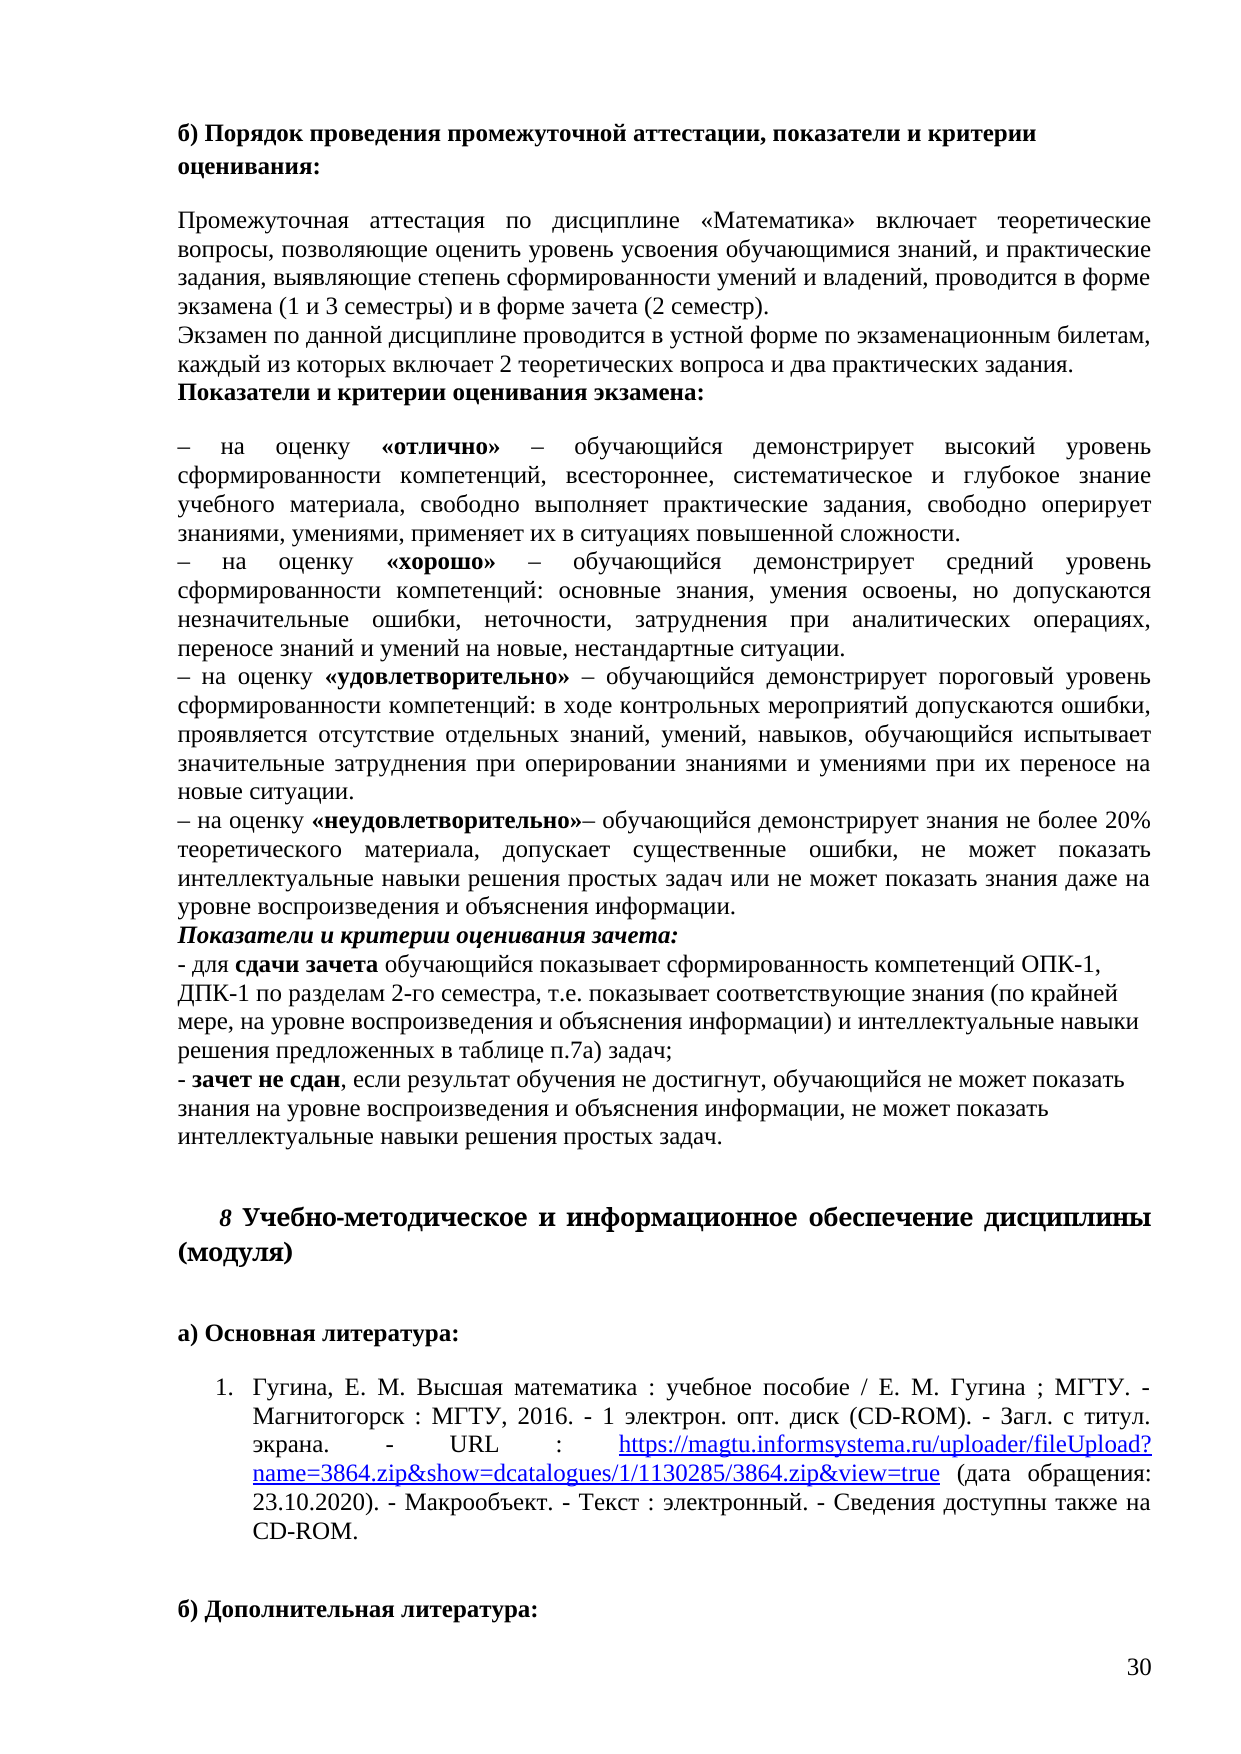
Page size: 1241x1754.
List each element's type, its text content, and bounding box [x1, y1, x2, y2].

subtitle 8 Учебно-методическое и информационное обеспечение дисциплины (модуля) [177, 1200, 1152, 1268]
text - зачет не сдан, если результат обучения не достигнут, обучающийся не может показать знания на уровне воспроизведения и объяснения информации, не может показать интеллектуальные навыки решения простых задач. [177, 1064, 1152, 1150]
text – на оценку «отлично» – обучающийся демонстрирует высокий уровень сформированности компетенций, всестороннее, систематическое и глубокое знание учебного материала, свободно выполняет практические задания, свободно оперирует знаниями, умениями, применяет их в ситуациях повышенной сложности. [177, 431, 1152, 546]
text б) Дополнительная литература: [177, 1594, 1152, 1623]
text – на оценку «неудовлетворительно»– обучающийся демонстрирует знания не более 20% теоретического материала, допускает существенные ошибки, не может показать интеллектуальные навыки решения простых задач или не может показать знания даже на уровне воспроизведения и объяснения информации. [177, 805, 1152, 920]
list Гугина, Е. М. Высшая математика : учебное пособие / Е. М. Гугина ; МГТУ. - Магнитогорск : МГТУ, 2016. - 1 электрон. опт. диск (CD-ROM). - Загл. с титул. экрана. - URL : https://magtu.informsystema.ru/uploader/fileUpload?name=3864.zip&show=dcatalogues/1/1130285/3864.zip&view=true (дата обращения: 23.10.2020). - Макрообъект. - Текст : электронный. - Сведения доступны также на CD-ROM. [215, 1372, 1152, 1544]
text Промежуточная аттестация по дисциплине «Математика» включает теоретические вопросы, позволяющие оценить уровень усвоения обучающимися знаний, и практические задания, выявляющие степень сформированности умений и владений, проводится в форме экзамена (1 и 3 семестры) и в форме зачета (2 семестр). [177, 205, 1152, 320]
text Показатели и критерии оценивания экзамена: [177, 377, 1152, 406]
text б) Порядок проведения промежуточной аттестации, показатели и критерии оценивания: [177, 118, 1152, 180]
text – на оценку «хорошо» – обучающийся демонстрирует средний уровень сформированности компетенций: основные знания, умения освоены, но допускаются незначительные ошибки, неточности, затруднения при аналитических операциях, переносе знаний и умений на новые, нестандартные ситуации. [177, 546, 1152, 661]
text Показатели и критерии оценивания зачета: [177, 920, 1152, 949]
text - для сдачи зачета обучающийся показывает сформированность компетенций ОПК-1, ДПК-1 по разделам 2-го семестра, т.е. показывает соответствующие знания (по крайней мере, на уровне воспроизведения и объяснения информации) и интеллектуальные навыки решения предложенных в таблице п.7а) задач; [177, 949, 1152, 1064]
text – на оценку «удовлетворительно» – обучающийся демонстрирует пороговый уровень сформированности компетенций: в ходе контрольных мероприятий допускаются ошибки, проявляется отсутствие отдельных знаний, умений, навыков, обучающийся испытывает значительные затруднения при оперировании знаниями и умениями при их переносе на новые ситуации. [177, 661, 1152, 805]
text Экзамен по данной дисциплине проводится в устной форме по экзаменационным билетам, каждый из которых включает 2 теоретических вопроса и два практических задания. [177, 320, 1152, 377]
text а) Основная литература: [177, 1318, 1152, 1347]
